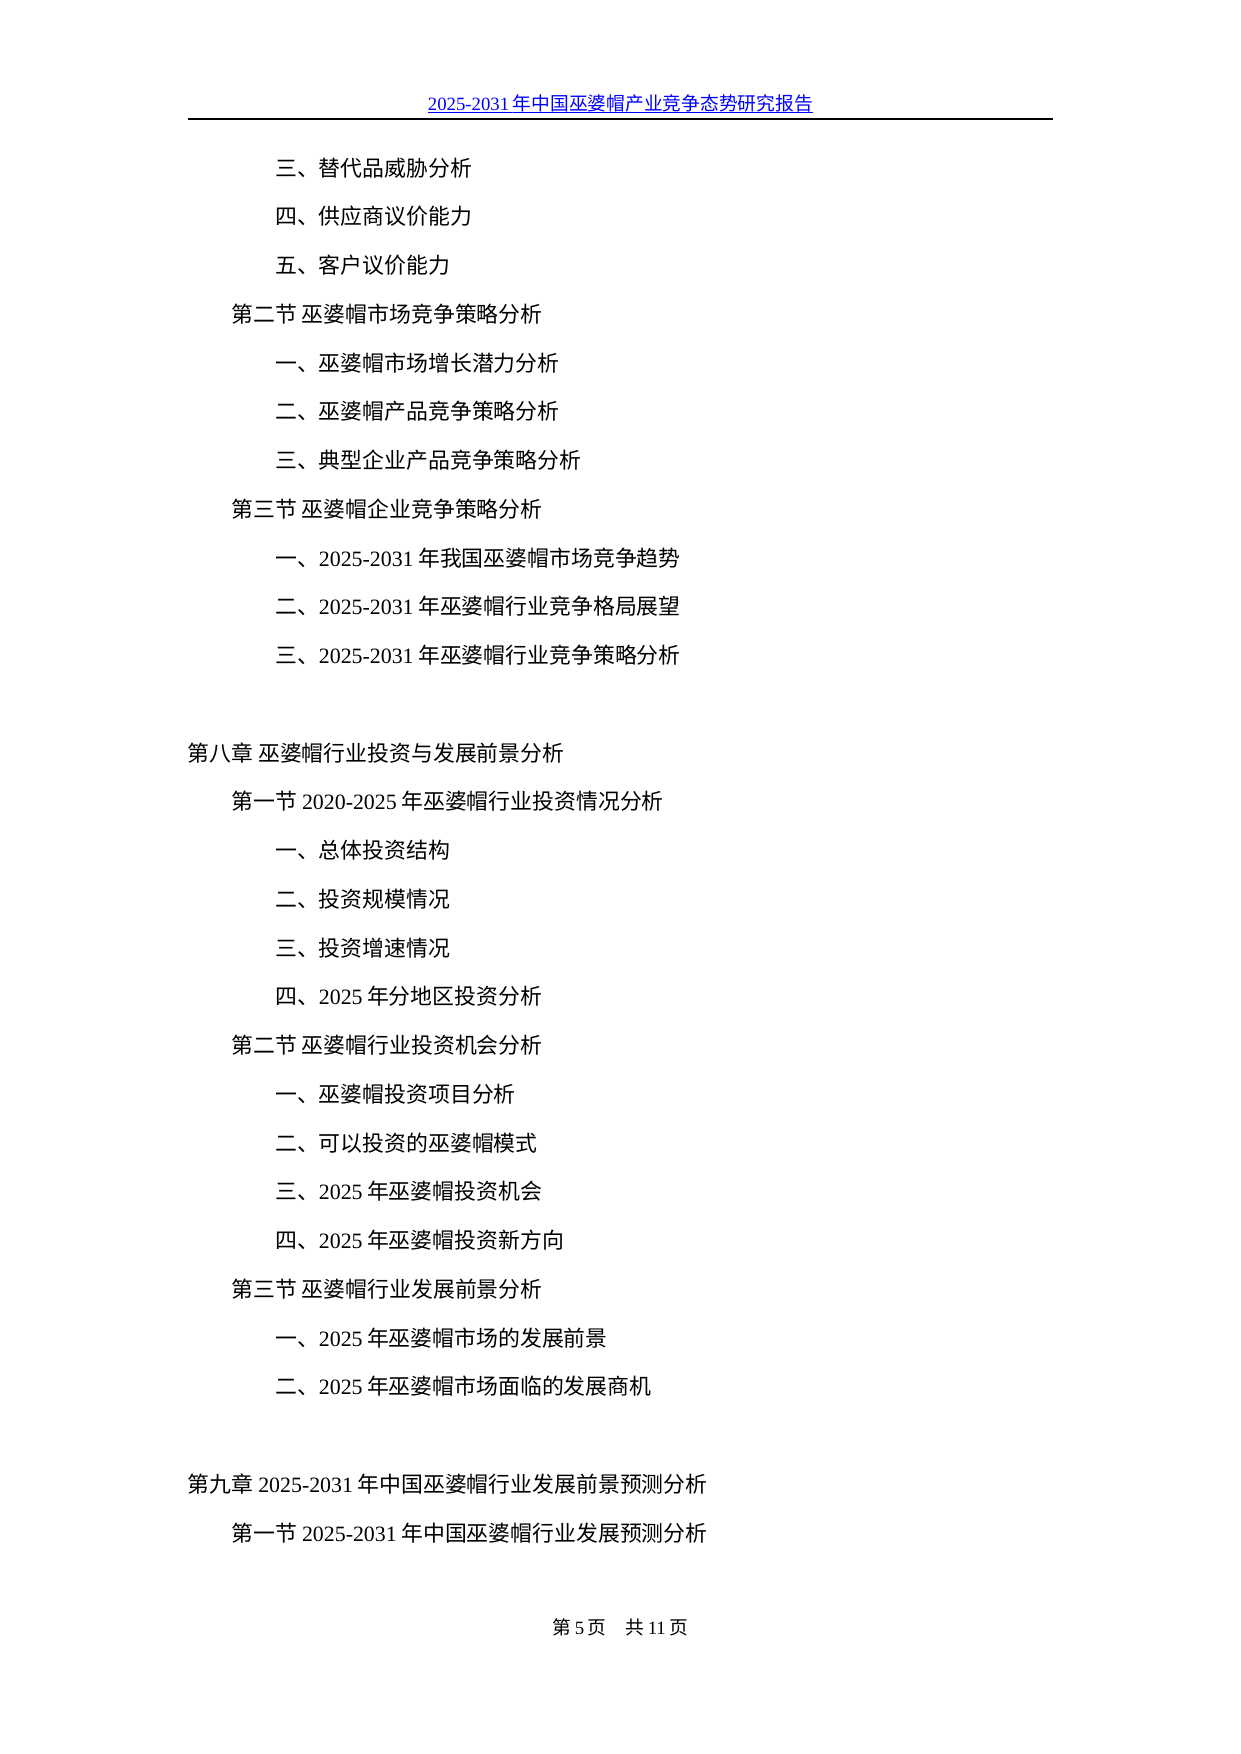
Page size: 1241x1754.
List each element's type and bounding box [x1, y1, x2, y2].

text [187, 150, 1053, 1548]
